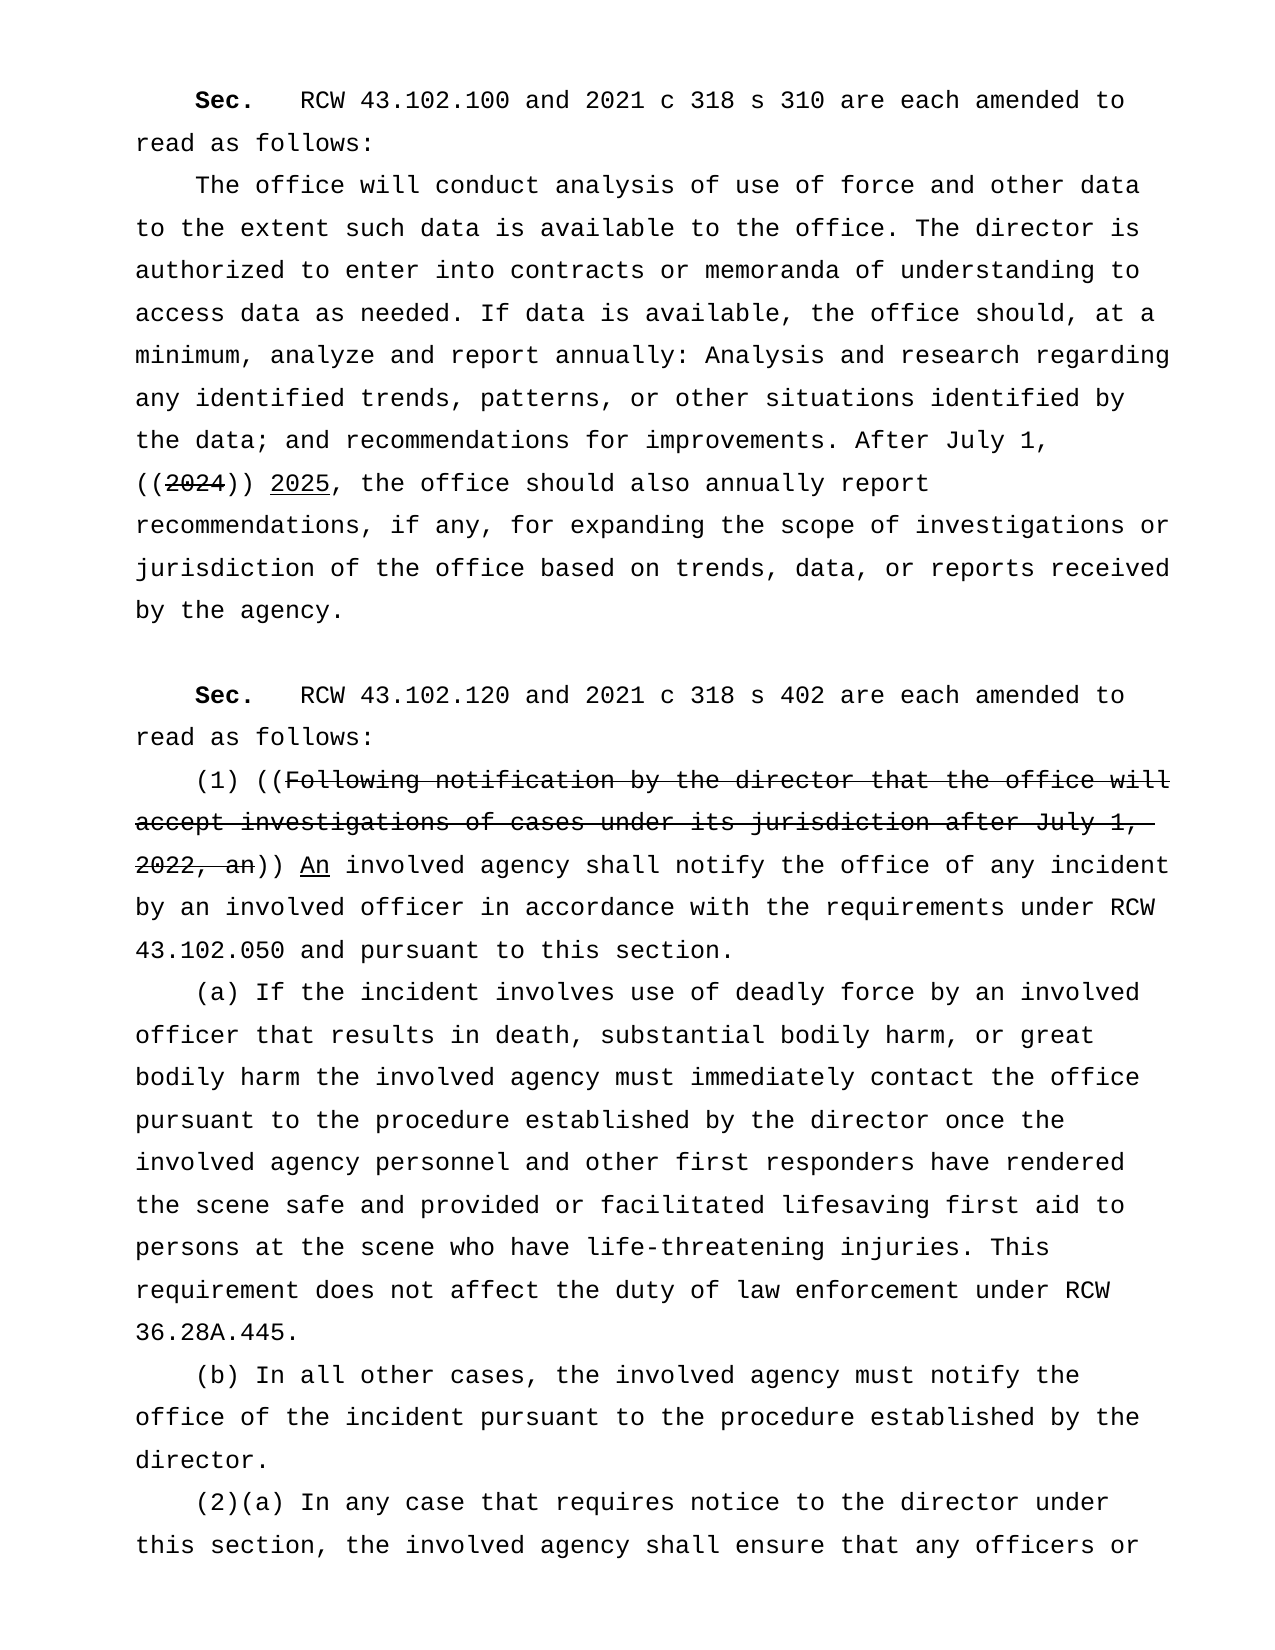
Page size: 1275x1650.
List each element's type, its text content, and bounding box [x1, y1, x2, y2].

text (a) If the incident involves use of deadly force by an involved officer that results in death, substantial bodily harm, or great bodily harm the involved agency must immediately contact the office pursuant to the procedure established by the director once the involved agency personnel and other first responders have rendered the scene safe and provided or facilitated lifesaving first aid to persons at the scene who have life-threatening injuries. This requirement does not affect the duty of law enforcement under RCW 36.28A.445. [135, 967, 1170, 1349]
text (b) In all other cases, the involved agency must notify the office of the incident pursuant to the procedure established by the director. [135, 1349, 1170, 1477]
text The office will conduct analysis of use of force and other data to the extent such data is available to the office. The director is authorized to enter into contracts or memoranda of understanding to access data as needed. If data is available, the office should, at a minimum, analyze and report annually: Analysis and research regarding any identified trends, patterns, or other situations identified by the data; and recommendations for improvements. After July 1, ((2024)) 2025, the office should also annually report recommendations, if any, for expanding the scope of investigations or jurisdiction of the office based on trends, data, or reports received by the agency. [135, 160, 1170, 627]
text Sec. RCW 43.102.120 and 2021 c 318 s 402 are each amended to read as follows: [135, 669, 1170, 754]
text Sec. RCW 43.102.100 and 2021 c 318 s 310 are each amended to read as follows: [135, 75, 1170, 160]
text (1) ((Following notification by the director that the office will accept investigations of cases under its jurisdiction after July 1, 2022, an)) An involved agency shall notify the office of any incident by an involved officer in accordance with the requirements under RCW 43.102.050 and pursuant to this section. [135, 754, 1170, 967]
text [135, 1477, 1170, 1562]
